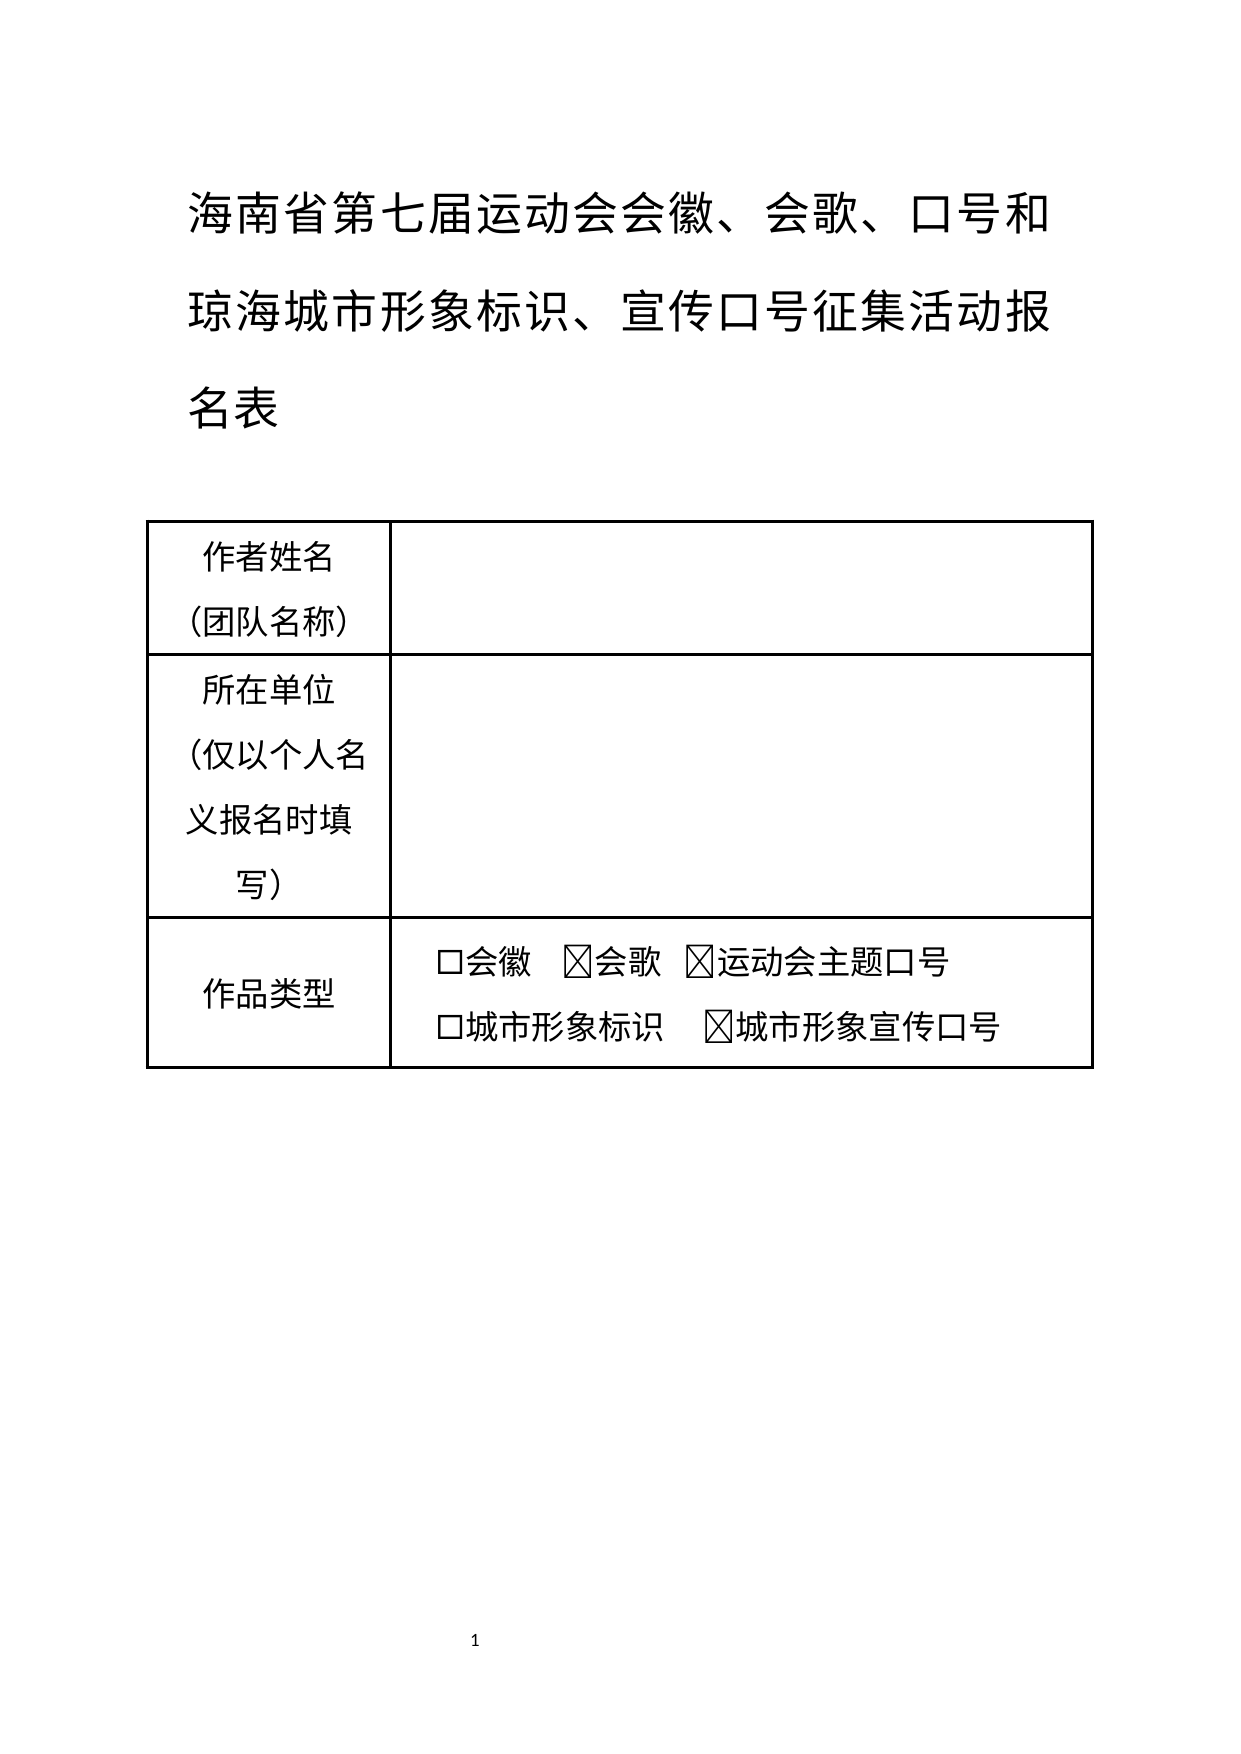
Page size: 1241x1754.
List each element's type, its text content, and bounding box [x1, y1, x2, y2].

table_header 作者姓名 （团队名称） [149, 523, 389, 653]
table_cell 所在单位 （仅以个人名义报名时填写） [149, 656, 389, 916]
table_cell 会徽 会歌 运动会主题口号 城市形象标识 城市形象宣传口号 [392, 919, 1091, 1066]
table_cell [392, 656, 1091, 916]
table_cell 作品类型 [149, 919, 389, 1066]
text 海南省第七届运动会会徽、会歌、口号和琼海城市形象标识、宣传口号征集活动报名表 [187, 162, 1053, 454]
table_header [392, 523, 1091, 653]
